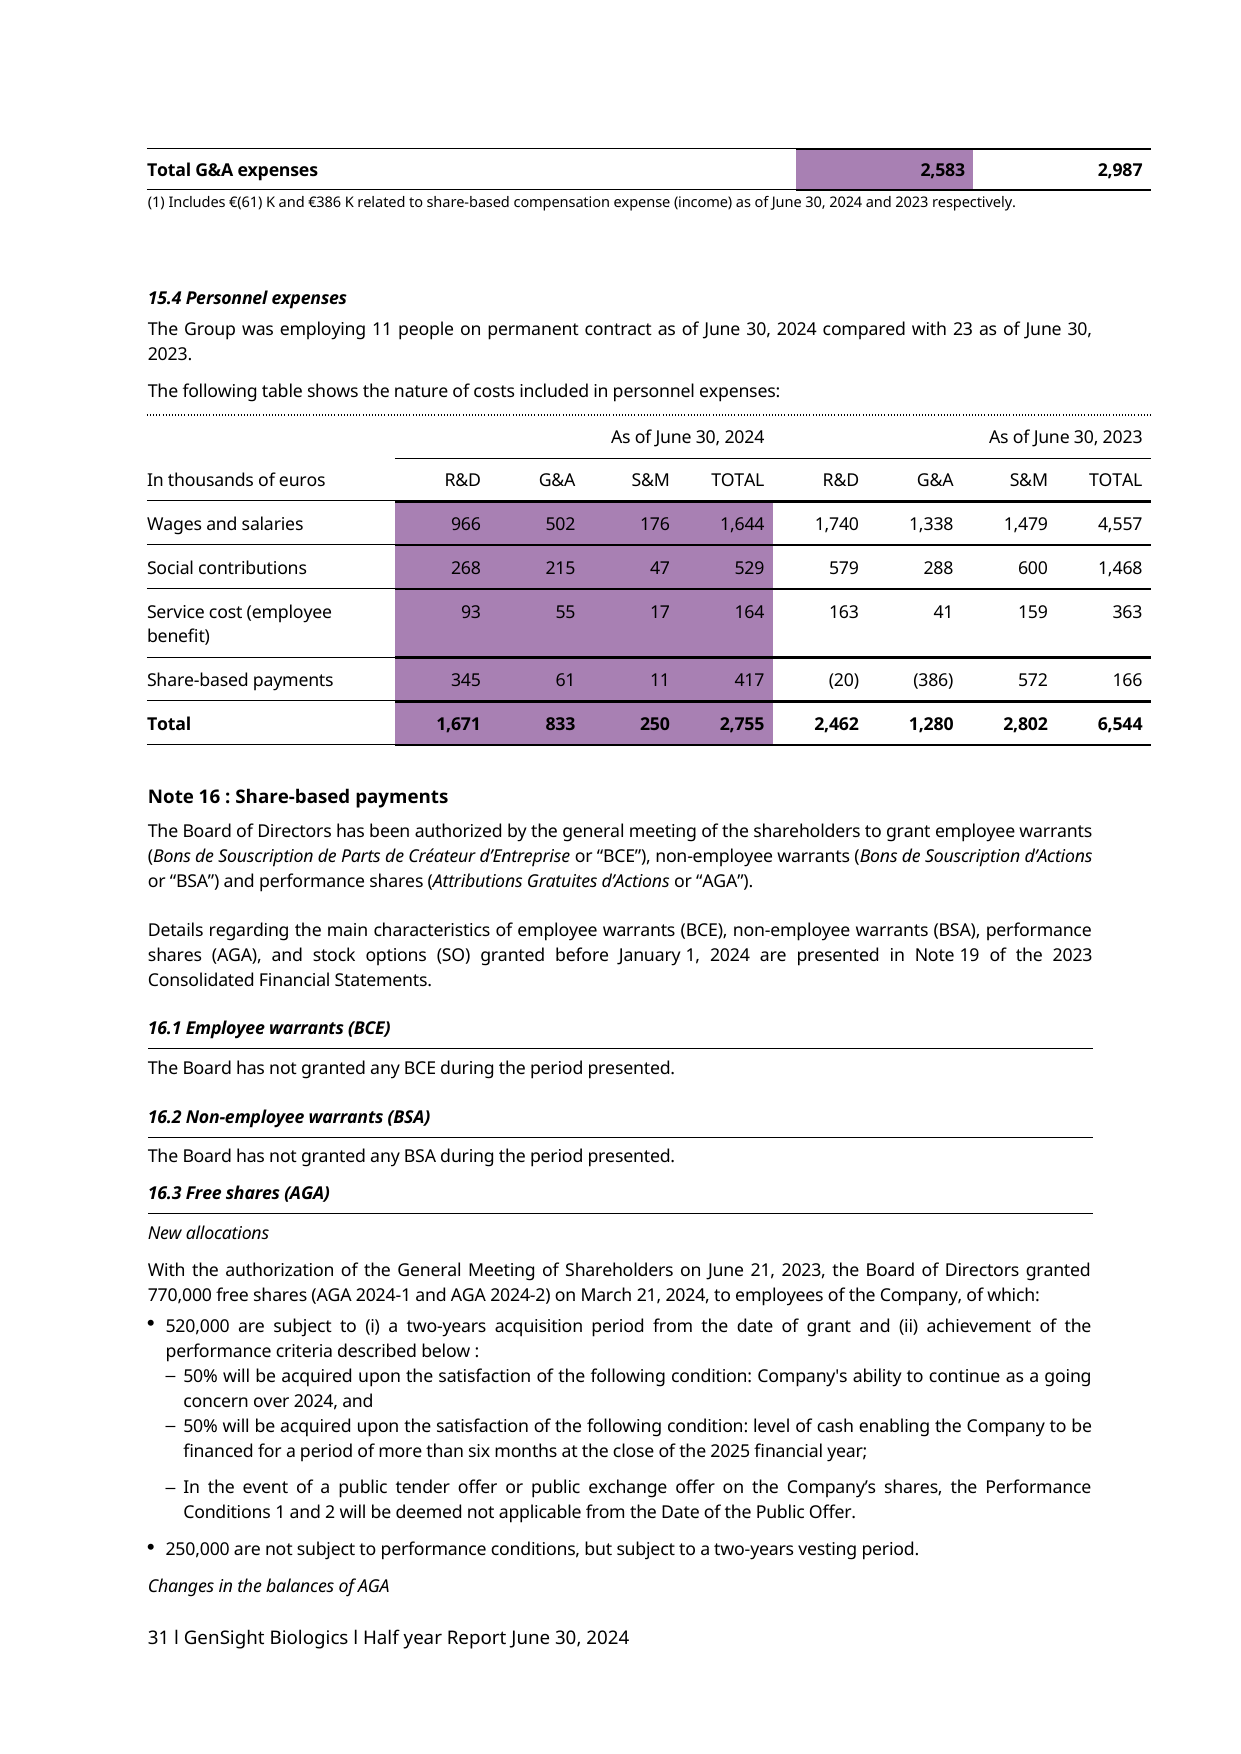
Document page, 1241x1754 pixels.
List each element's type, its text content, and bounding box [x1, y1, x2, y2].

table_cell G&A [867, 459, 962, 500]
table_cell 2,755 [678, 703, 773, 744]
text 16.1 Employee warrants (BCE) [148, 1015, 1093, 1048]
table_cell 966 [395, 503, 489, 544]
table_header As of June 30, 2023 [773, 414, 1151, 458]
table_cell R&D [773, 459, 867, 500]
table_cell Wages and salaries [147, 501, 395, 544]
table_cell 417 [678, 659, 773, 700]
table_cell 1,468 [1056, 546, 1151, 588]
table_cell 1,740 [773, 503, 867, 544]
table_cell 579 [773, 546, 867, 588]
table_cell 159 [962, 590, 1056, 656]
table_cell 250 [584, 703, 678, 744]
table_cell 1,644 [678, 503, 773, 544]
table_cell Social contributions [147, 545, 395, 588]
table_cell S&M [962, 459, 1056, 500]
text 15.4 Personnel expenses [148, 285, 1093, 310]
table_cell G&A [489, 459, 584, 500]
text Note 16 : Share-based payments [148, 783, 1093, 809]
table_cell 572 [962, 659, 1056, 700]
text 16.2 Non-employee warrants (BSA) [148, 1103, 1093, 1137]
text 520,000 are subject to (i) a two-years acquisition period from the date of grant and (ii) achievement of the performance criteria described below : [148, 1312, 1093, 1362]
text Details regarding the main characteristics of employee warrants (BCE), non-employee warrants (BSA), performance shares (AGA), and stock options (SO) granted before January 1, 2024 are presented in Note 19 of the 2023 Consolidated Financial Statements. [148, 916, 1093, 991]
table_cell R&D [395, 459, 489, 500]
text 50% will be acquired upon the satisfaction of the following condition: Company's ability to continue as a going concern over 2024, and [165, 1362, 1093, 1412]
table_cell 600 [962, 546, 1056, 588]
text The Board has not granted any BSA during the period presented. [148, 1143, 1093, 1168]
table_cell Share-based payments [147, 658, 395, 700]
table_cell 163 [773, 590, 867, 656]
text 16.3 Free shares (AGA) [148, 1180, 1093, 1213]
table_cell 2,802 [962, 703, 1056, 744]
table_cell 529 [678, 546, 773, 588]
table_cell 61 [489, 659, 584, 700]
table_cell TOTAL [678, 459, 773, 500]
table_cell 47 [584, 546, 678, 588]
text The following table shows the nature of costs included in personnel expenses: [148, 378, 1093, 403]
text The Board has not granted any BCE during the period presented. [148, 1055, 1093, 1080]
table_cell 164 [678, 590, 773, 656]
table_cell 6,544 [1056, 703, 1151, 744]
table_cell 2,987 [974, 150, 1151, 189]
table_cell TOTAL [1056, 459, 1151, 500]
text 50% will be acquired upon the satisfaction of the following condition: level of cash enabling the Company to be financed for a period of more than six months at the close of the 2025 financial year; [165, 1412, 1093, 1462]
text The Board of Directors has been authorized by the general meeting of the shareholders to grant employee warrants (Bons de Souscription de Parts de Créateur d’Entreprise or “BCE”), non-employee warrants (Bons de Souscription d’Actions or “BSA”) and performance shares (Attributions Gratuites d’Actions or “AGA”). [148, 818, 1093, 893]
table_cell 288 [867, 546, 962, 588]
text Changes in the balances of AGA [148, 1573, 1093, 1598]
table_cell 502 [489, 503, 584, 544]
table_cell Total [147, 701, 395, 744]
table_cell 41 [867, 590, 962, 656]
table_cell Total G&A expenses [147, 149, 796, 189]
table_cell 176 [584, 503, 678, 544]
table_header As of June 30, 2024 [395, 414, 773, 458]
text The Group was employing 11 people on permanent contract as of June 30, 2024 compared with 23 as of June 30, 2023. [148, 316, 1093, 366]
table_cell 215 [489, 546, 584, 588]
table_cell (386) [867, 659, 962, 700]
text 250,000 are not subject to performance conditions, but subject to a two-years vesting period. [148, 1536, 1093, 1561]
table_cell 1,671 [395, 703, 489, 744]
table_cell 166 [1056, 659, 1151, 700]
table_cell 17 [584, 590, 678, 656]
table_cell 363 [1056, 590, 1151, 656]
text (1) Includes €(61) K and €386 K related to share-based compensation expense (income) as of June 30, 2024 and 2023 respectively. [148, 191, 1093, 211]
table_cell 1,338 [867, 503, 962, 544]
table_header In thousands of euros [147, 414, 395, 500]
table_cell (20) [773, 659, 867, 700]
table_cell 833 [489, 703, 584, 744]
table_cell Service cost (employee benefit) [147, 589, 395, 656]
table_cell 55 [489, 590, 584, 656]
text With the authorization of the General Meeting of Shareholders on June 21, 2023, the Board of Directors granted 770,000 free shares (AGA 2024-1 and AGA 2024-2) on March 21, 2024, to employees of the Company, of which: [148, 1256, 1093, 1306]
table_cell 268 [395, 546, 489, 588]
table_cell 2,583 [796, 150, 973, 189]
table_cell 93 [395, 590, 489, 656]
table_cell 1,479 [962, 503, 1056, 544]
table_cell 4,557 [1056, 503, 1151, 544]
table_cell 1,280 [867, 703, 962, 744]
text New allocations [148, 1220, 1093, 1245]
table_cell S&M [584, 459, 678, 500]
table_cell 11 [584, 659, 678, 700]
table_cell 345 [395, 659, 489, 700]
text In the event of a public tender offer or public exchange offer on the Company’s shares, the Performance Conditions 1 and 2 will be deemed not applicable from the Date of the Public Offer. [165, 1474, 1093, 1524]
table_cell 2,462 [773, 703, 867, 744]
